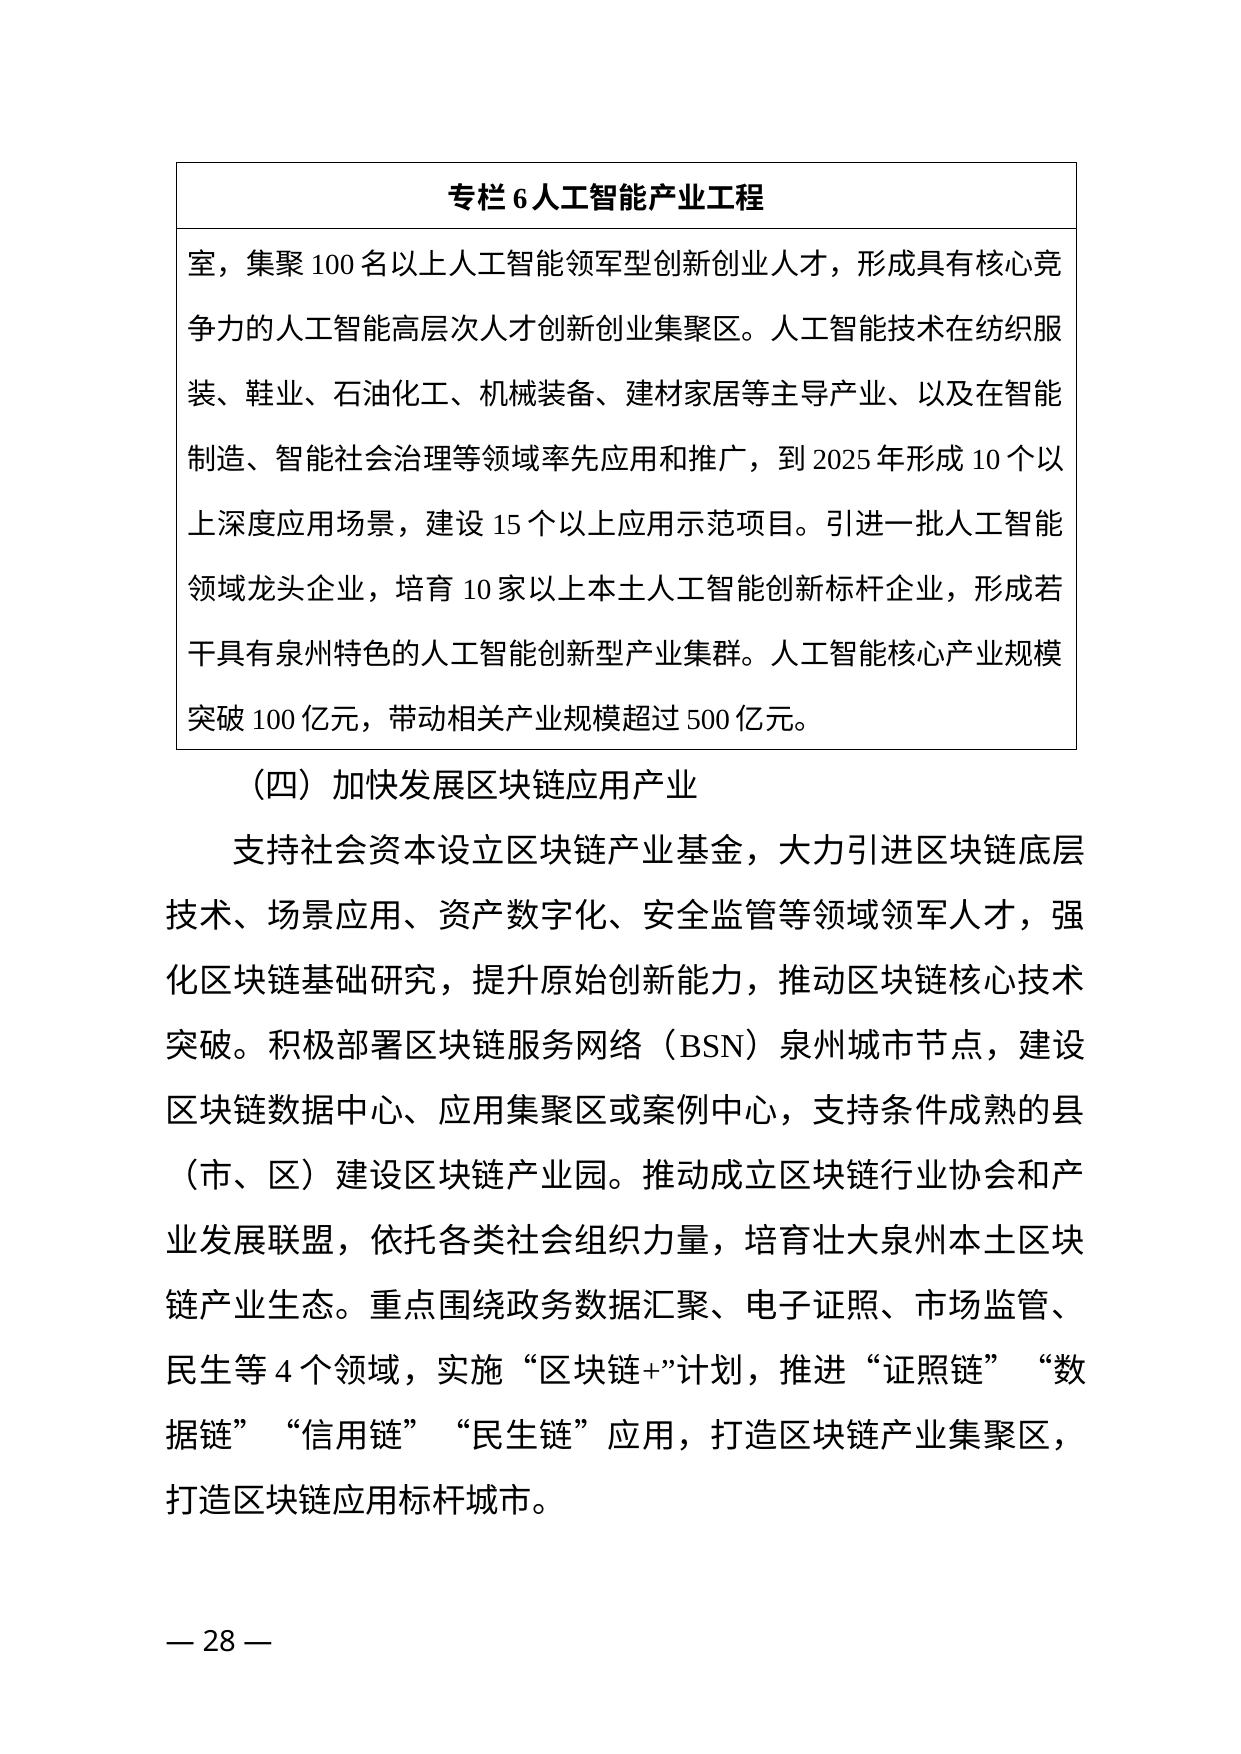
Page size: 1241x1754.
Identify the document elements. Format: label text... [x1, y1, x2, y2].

text 支持社会资本设立区块链产业基金，大力引进区块链底层技术、场景应用、资产数字化、安全监管等领域领军人才，强化区块链基础研究，提升原始创新能力，推动区块链核心技术突破。积极部署区块链服务网络（BSN）泉州城市节点，建设区块链数据中心、应用集聚区或案例中心，支持条件成熟的县（市、区）建设区块链产业园。推动成立区块链行业协会和产业发展联盟，依托各类社会组织力量，培育壮大泉州本土区块链产业生态。重点围绕政务数据汇聚、电子证照、市场监管、民生等4个领域，实施“区块链+”计划，推进“证照链”“数据链”“信用链”“民生链”应用，打造区块链产业集聚区，打造区块链应用标杆城市。 [165, 815, 1087, 1530]
text （四）加快发展区块链应用产业 [165, 750, 1087, 815]
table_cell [177, 229, 1076, 749]
table_header 人工智能产业工程 [177, 163, 1076, 228]
